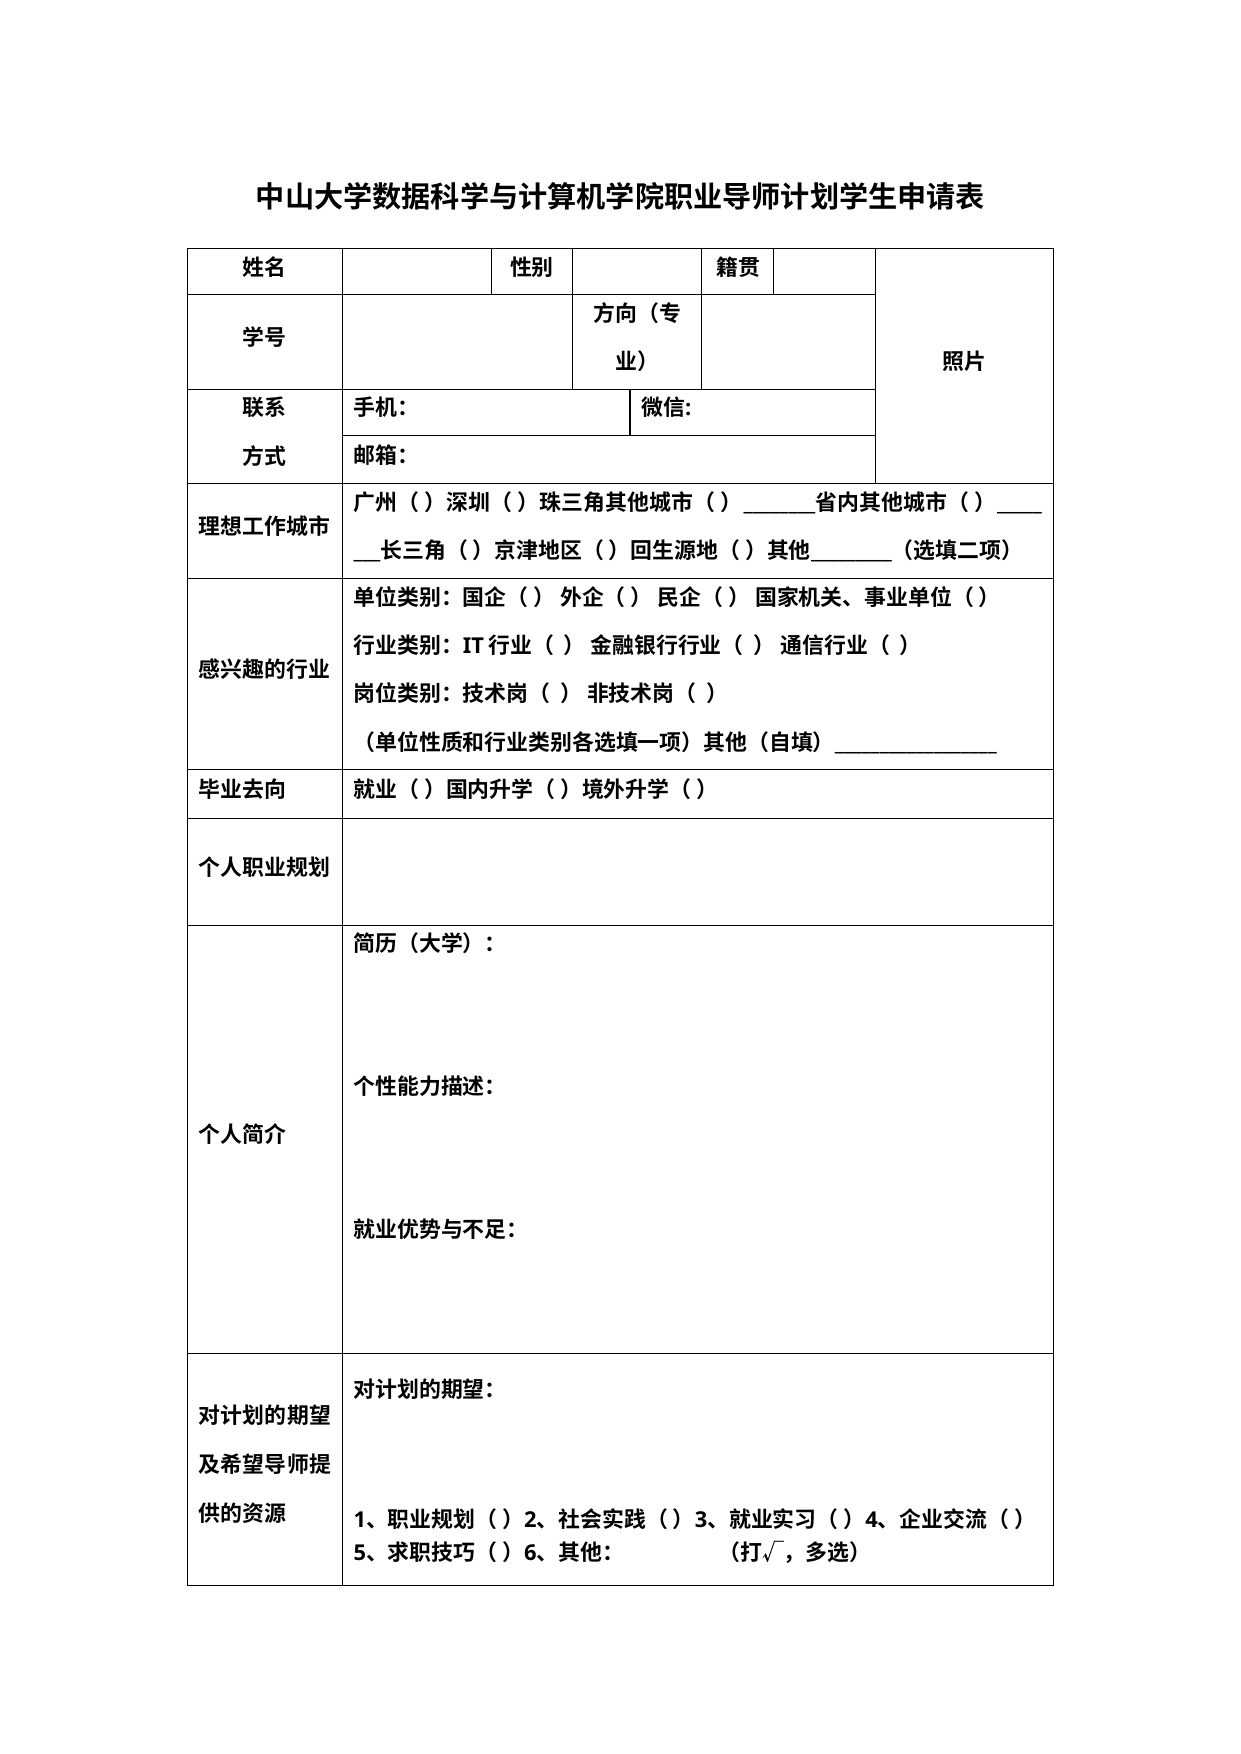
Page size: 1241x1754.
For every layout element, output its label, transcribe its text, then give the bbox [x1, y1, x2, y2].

table_cell 单位类别：国企（ ） 外企（ ） 民企（ ） 国家机关、事业单位（ ） 行业类别：IT行业（ ） 金融银行行业（ ） 通信行业（ ） 岗位类别：技术岗（ ） 非技术岗（ ） （单位性质和行业类别各选填一项）其他（自填）__________________ [343, 579, 1053, 769]
table_cell 毕业去向 [188, 770, 342, 818]
table_cell [702, 295, 875, 389]
table_cell 感兴趣的行业 [188, 579, 342, 769]
table_cell 邮箱： [343, 436, 875, 483]
table_cell 个人简介 [188, 926, 342, 1353]
table_cell 微信: [631, 390, 875, 435]
table_header [343, 249, 491, 294]
table_header 姓名 [188, 249, 342, 294]
text 中山大学数据科学与计算机学院职业导师计划学生申请表 [187, 162, 1053, 227]
table_cell [343, 819, 1053, 924]
table_cell 学号 [188, 295, 342, 389]
table_header 籍贯 [702, 249, 773, 294]
table_cell 广州（ ）深圳（ ）珠三角其他城市（ ）________省内其他城市（ ）________长三角（ ）京津地区（ ）回生源地（ ）其他_________（选填二项） [343, 484, 1053, 578]
table_cell 理想工作城市 [188, 484, 342, 578]
table_header [774, 249, 875, 294]
table_header 性别 [492, 249, 572, 294]
table_cell 方向（专业） [573, 295, 701, 389]
table_cell 对计划的期望： 1、职业规划（ ）2、社会实践（ ）3、就业实习（ ）4、企业交流（ ） 5、求职技巧（ ）6、其他： （打√，多选） [343, 1354, 1053, 1585]
table_header [573, 249, 701, 294]
table_cell 联系 方式 [188, 390, 342, 483]
table_cell 简历（大学）： 个性能力描述： 就业优势与不足： [343, 926, 1053, 1353]
table_cell 手机： [343, 390, 629, 435]
table_cell 就业（ ）国内升学（ ）境外升学（ ） [343, 770, 1053, 818]
table_cell 个人职业规划 [188, 819, 342, 924]
table_header 照片 [876, 249, 1053, 483]
table_cell [343, 295, 572, 389]
table_cell 对计划的期望及希望导师提供的资源 [188, 1354, 342, 1585]
